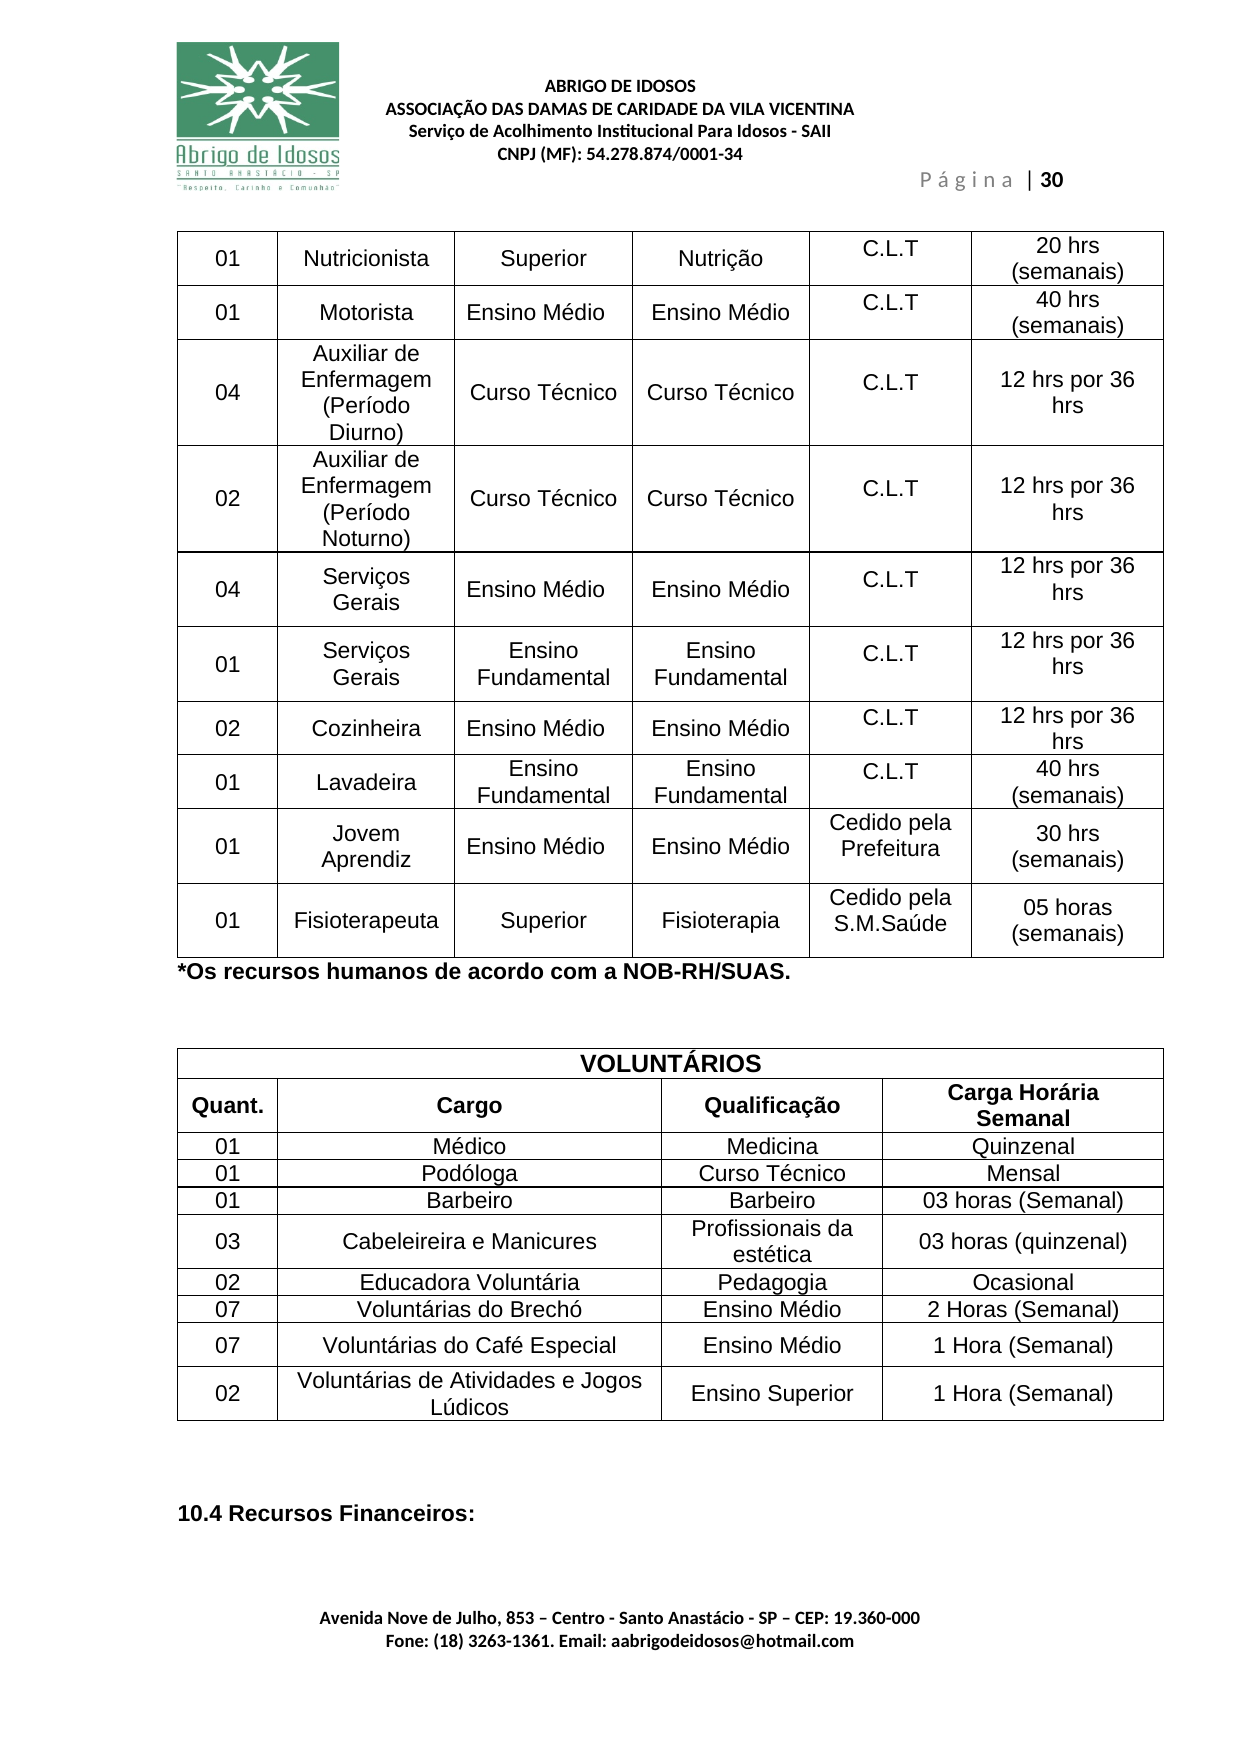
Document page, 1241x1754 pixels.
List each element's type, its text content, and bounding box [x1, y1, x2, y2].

table_cell Ensino Médio [662, 1296, 882, 1322]
table_cell Medicina [662, 1133, 882, 1159]
table_cell 20 hrs (semanais) [972, 232, 1163, 285]
table_cell Mensal [883, 1160, 1163, 1186]
table_cell 2 Horas (Semanal) [883, 1296, 1163, 1322]
table_cell Nutricionista [278, 232, 454, 285]
table_cell Fisioterapia [633, 884, 809, 957]
table_cell Profissionais da estética [662, 1215, 882, 1267]
table_cell 1 Hora (Semanal) [883, 1367, 1163, 1420]
table_cell 12 hrs por 36 hrs [972, 553, 1163, 626]
table_cell Ensino Médio [455, 286, 632, 338]
table_cell 40 hrs (semanais) [972, 286, 1163, 338]
table_cell 02 [178, 1367, 277, 1420]
table_cell Qualificação [662, 1079, 882, 1132]
table_cell Curso Técnico [662, 1160, 882, 1186]
table_cell 12 hrs por 36 hrs [972, 627, 1163, 701]
table_cell 01 [178, 286, 277, 338]
table_cell 04 [178, 340, 277, 445]
table_cell C.L.T [810, 446, 971, 551]
table_cell 03 horas (quinzenal) [883, 1215, 1163, 1267]
table_cell 40 hrs (semanais) [972, 755, 1163, 808]
table_cell Podóloga [278, 1160, 661, 1186]
table_cell 01 [178, 884, 277, 957]
table_cell 12 hrs por 36 hrs [972, 702, 1163, 754]
table_cell Cedido pela Prefeitura [810, 809, 971, 883]
table_cell Auxiliar de Enfermagem (Período Noturno) [278, 446, 454, 551]
table_cell 01 [178, 755, 277, 808]
table_cell C.L.T [810, 755, 971, 808]
table_cell Pedagogia [662, 1269, 882, 1295]
table_cell Lavadeira [278, 755, 454, 808]
table_cell 01 [178, 809, 277, 883]
table_cell Ensino Médio [455, 809, 632, 883]
table_cell Nutrição [633, 232, 809, 285]
table_cell Barbeiro [662, 1188, 882, 1214]
table_cell Serviços Gerais [278, 553, 454, 626]
table_cell Ensino Médio [633, 553, 809, 626]
table_cell Quinzenal [883, 1133, 1163, 1159]
table_cell 1 Hora (Semanal) [883, 1323, 1163, 1366]
table_cell Ensino Médio [455, 702, 632, 754]
table_cell C.L.T [810, 627, 971, 701]
picture [176, 42, 340, 191]
table_cell 01 [178, 1188, 277, 1214]
table_cell C.L.T [810, 286, 971, 338]
table_cell 03 horas (Semanal) [883, 1188, 1163, 1214]
table_cell 05 horas (semanais) [972, 884, 1163, 957]
table_cell Quant. [178, 1079, 277, 1132]
table_cell C.L.T [810, 702, 971, 754]
text *Os recursos humanos de acordo com a NOB-RH/SUAS. [177, 958, 1063, 984]
table_cell Superior [455, 884, 632, 957]
table_cell Auxiliar de Enfermagem (Período Diurno) [278, 340, 454, 445]
table_cell Médico [278, 1133, 661, 1159]
table_cell Curso Técnico [455, 340, 632, 445]
table_cell Motorista [278, 286, 454, 338]
table_cell Voluntárias do Café Especial [278, 1323, 661, 1366]
table_cell 01 [178, 232, 277, 285]
table_header VOLUNTÁRIOS [178, 1049, 1163, 1078]
table_cell Cabeleireira e Manicures [278, 1215, 661, 1267]
table_cell Ensino Fundamental [455, 627, 632, 701]
table_cell Ensino Médio [633, 809, 809, 883]
table_cell 12 hrs por 36 hrs [972, 340, 1163, 445]
table_cell 01 [178, 1160, 277, 1186]
table_cell C.L.T [810, 340, 971, 445]
table_cell 03 [178, 1215, 277, 1267]
table_cell Curso Técnico [633, 340, 809, 445]
table_cell Fisioterapeuta [278, 884, 454, 957]
table_cell Cozinheira [278, 702, 454, 754]
table_cell 04 [178, 553, 277, 626]
table_cell Ensino Médio [633, 702, 809, 754]
table_cell C.L.T [810, 553, 971, 626]
table_cell Educadora Voluntária [278, 1269, 661, 1295]
table_cell Ensino Fundamental [633, 627, 809, 701]
table_cell Superior [455, 232, 632, 285]
table_cell 02 [178, 702, 277, 754]
table_cell Ocasional [883, 1269, 1163, 1295]
table_cell Barbeiro [278, 1188, 661, 1214]
table_cell 12 hrs por 36 hrs [972, 446, 1163, 551]
table_cell Ensino Médio [633, 286, 809, 338]
text 10.4 Recursos Financeiros: [177, 1500, 1063, 1526]
table_cell Ensino Médio [455, 553, 632, 626]
table_cell 30 hrs (semanais) [972, 809, 1163, 883]
table_cell Curso Técnico [633, 446, 809, 551]
table_cell Ensino Médio [662, 1323, 882, 1366]
table_cell 01 [178, 1133, 277, 1159]
table_cell 01 [178, 627, 277, 701]
table_cell 07 [178, 1323, 277, 1366]
table_cell 02 [178, 1269, 277, 1295]
table_cell Ensino Fundamental [455, 755, 632, 808]
table_cell Ensino Fundamental [633, 755, 809, 808]
table_cell Jovem Aprendiz [278, 809, 454, 883]
table_cell C.L.T [810, 232, 971, 285]
table_cell 07 [178, 1296, 277, 1322]
table_cell Cedido pela S.M.Saúde [810, 884, 971, 957]
table_cell Cargo [278, 1079, 661, 1132]
table_cell Ensino Superior [662, 1367, 882, 1420]
table_cell Voluntárias do Brechó [278, 1296, 661, 1322]
table_cell Curso Técnico [455, 446, 632, 551]
table_cell Carga Horária Semanal [883, 1079, 1163, 1132]
table_cell Voluntárias de Atividades e Jogos Lúdicos [278, 1367, 661, 1420]
table_cell Serviços Gerais [278, 627, 454, 701]
table_cell 02 [178, 446, 277, 551]
